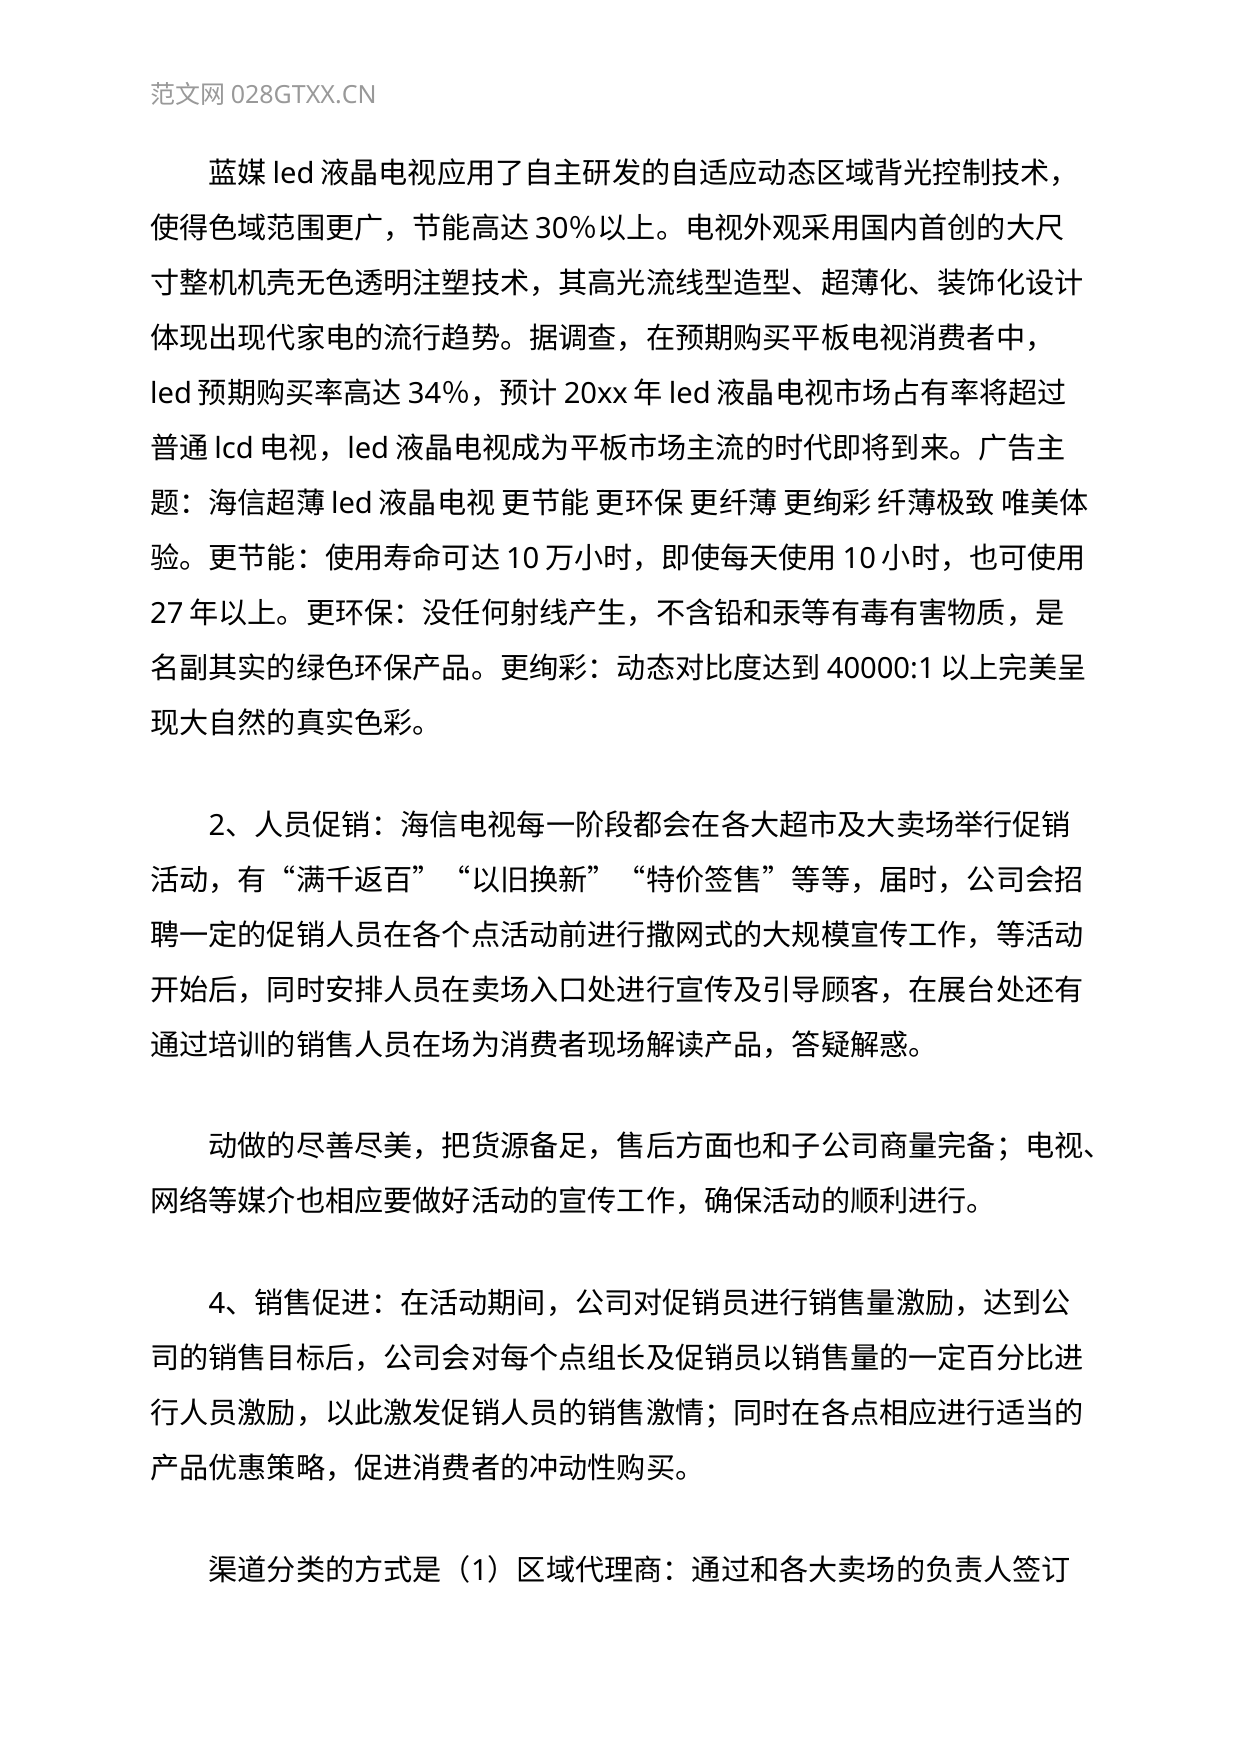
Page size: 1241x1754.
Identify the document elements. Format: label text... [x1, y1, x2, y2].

text 动做的尽善尽美，把货源备足，售后方面也和子公司商量完备；电视、网络等媒介也相应要做好活动的宣传工作，确保活动的顺利进行。 [150, 1123, 1090, 1220]
text 蓝媒led液晶电视应用了自主研发的自适应动态区域背光控制技术，使得色域范围更广，节能高达30％以上。电视外观采用国内首创的大尺寸整机机壳无色透明注塑技术，其高光流线型造型、超薄化、装饰化设计体现出现代家电的流行趋势。据调查，在预期购买平板电视消费者中，led预期购买率高达34％，预计20xx年led液晶电视市场占有率将超过普通lcd电视，led液晶电视成为平板市场主流的时代即将到来。广告主题：海信超薄led液晶电视 更节能 更环保 更纤薄 更绚彩 纤薄极致 唯美体验。更节能：使用寿命可达10万小时，即使每天使用10小时，也可使用27年以上。更环保：没任何射线产生，不含铅和汞等有毒有害物质，是名副其实的绿色环保产品。更绚彩：动态对比度达到40000:1以上完美呈现大自然的真实色彩。 [150, 150, 1090, 742]
text 2、人员促销：海信电视每一阶段都会在各大超市及大卖场举行促销活动，有“满千返百”“以旧换新”“特价签售”等等，届时，公司会招聘一定的促销人员在各个点活动前进行撒网式的大规模宣传工作，等活动开始后，同时安排人员在卖场入口处进行宣传及引导顾客，在展台处还有通过培训的销售人员在场为消费者现场解读产品，答疑解惑。 [150, 802, 1090, 1063]
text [150, 1546, 1090, 1589]
text 4、销售促进：在活动期间，公司对促销员进行销售量激励，达到公司的销售目标后，公司会对每个点组长及促销员以销售量的一定百分比进行人员激励，以此激发促销人员的销售激情；同时在各点相应进行适当的产品优惠策略，促进消费者的冲动性购买。 [150, 1280, 1090, 1487]
